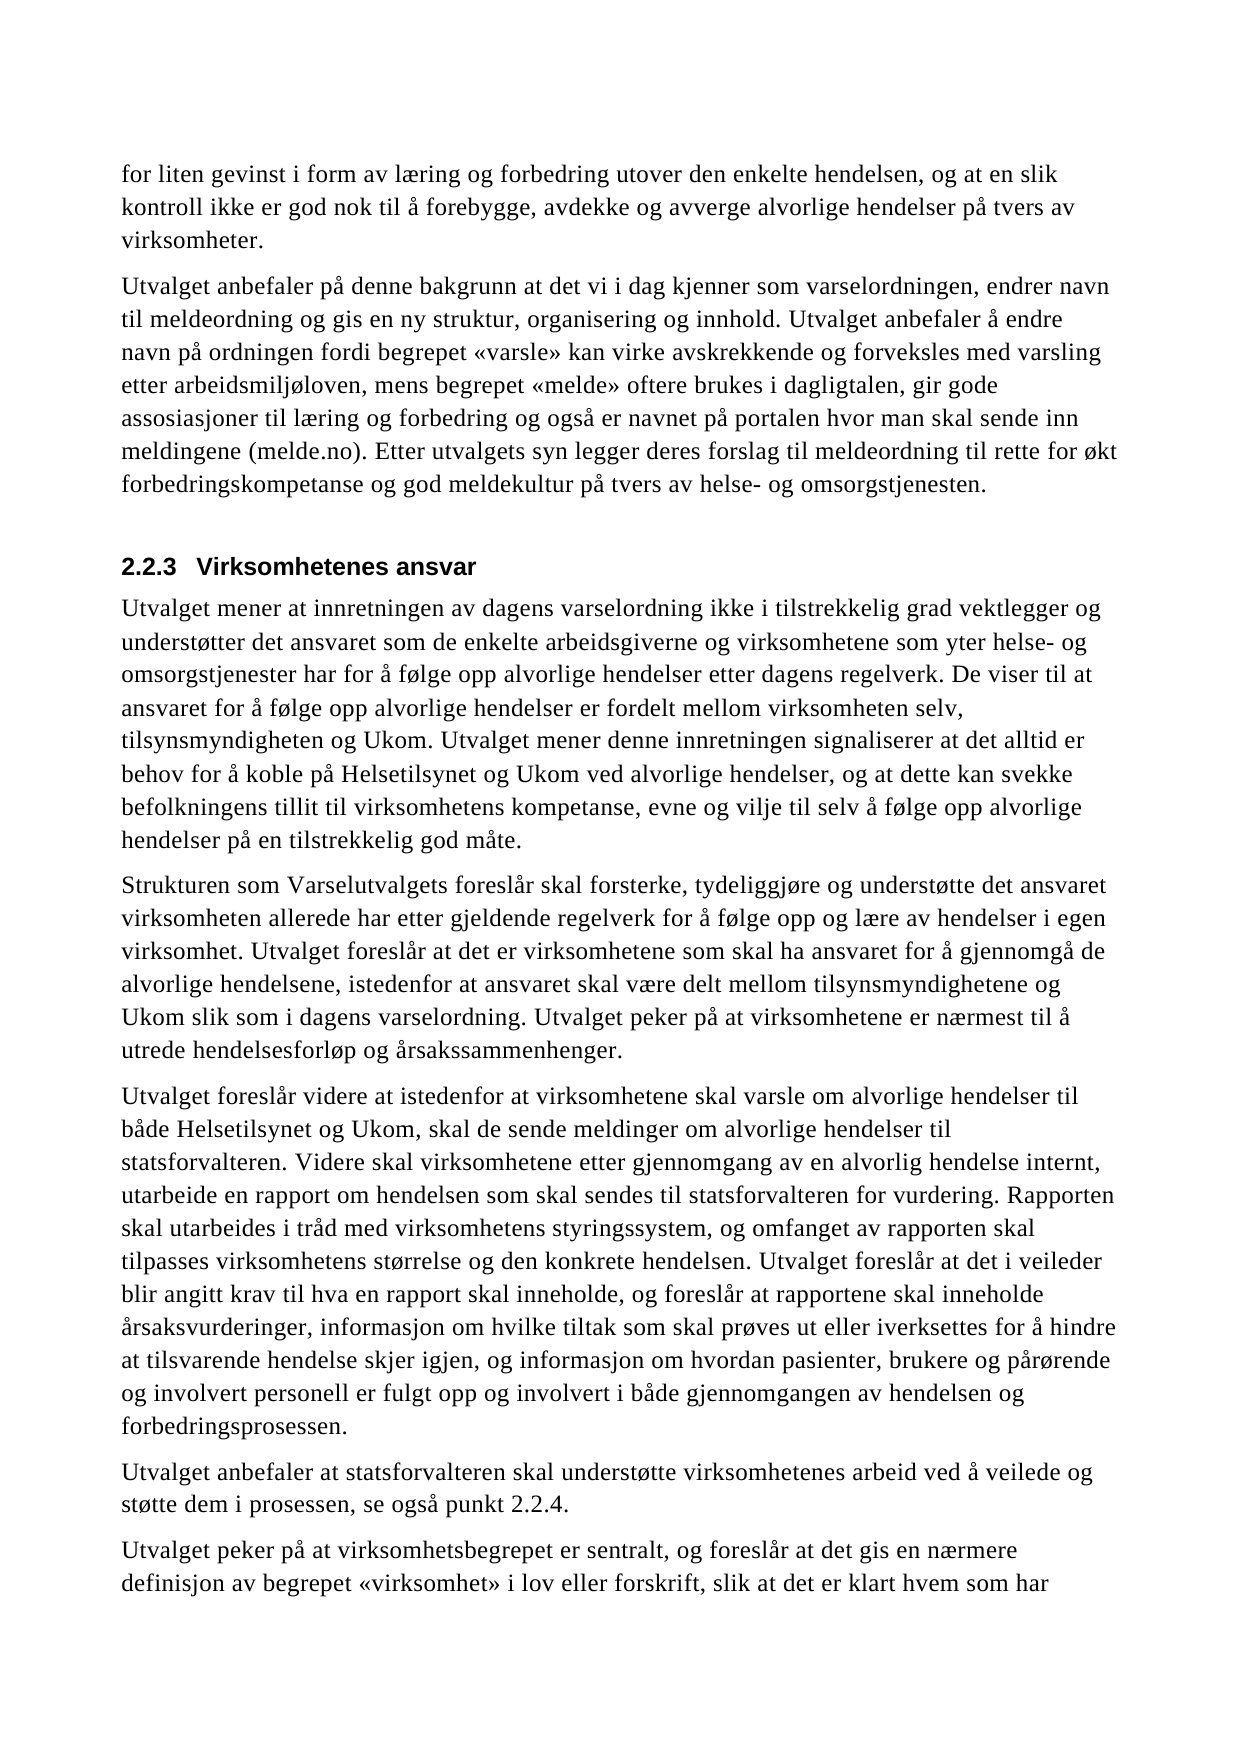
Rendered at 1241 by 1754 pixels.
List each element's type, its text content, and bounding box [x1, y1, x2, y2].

subtitle Virksomhetenes ansvar [121, 552, 1119, 581]
text Utvalget anbefaler på denne bakgrunn at det vi i dag kjenner som varselordningen, endrer navn til meldeordning og gis en ny struktur, organisering og innhold. Utvalget anbefaler å endre navn på ordningen fordi begrepet «varsle» kan virke avskrekkende og forveksles med varsling etter arbeidsmiljøloven, mens begrepet «melde» oftere brukes i dagligtalen, gir gode assosiasjoner til læring og forbedring og også er navnet på portalen hvor man skal sende inn meldingene (melde.no). Etter utvalgets syn legger deres forslag til meldeordning til rette for økt forbedringskompetanse og god meldekultur på tvers av helse- og omsorgstjenesten. [121, 271, 1119, 498]
text Utvalget foreslår videre at istedenfor at virksomhetene skal varsle om alvorlige hendelser til både Helsetilsynet og Ukom, skal de sende meldinger om alvorlige hendelser til statsforvalteren. Videre skal virksomhetene etter gjennomgang av en alvorlig hendelse internt, utarbeide en rapport om hendelsen som skal sendes til statsforvalteren for vurdering. Rapporten skal utarbeides i tråd med virksomhetens styringssystem, og omfanget av rapporten skal tilpasses virksomhetens størrelse og den konkrete hendelsen. Utvalget foreslår at det i veileder blir angitt krav til hva en rapport skal inneholde, og foreslår at rapportene skal inneholde årsaksvurderinger, informasjon om hvilke tiltak som skal prøves ut eller iverksettes for å hindre at tilsvarende hendelse skjer igjen, og informasjon om hvordan pasienter, brukere og pårørende og involvert personell er fulgt opp og involvert i både gjennomgangen av hendelsen og forbedringsprosessen. [121, 1081, 1119, 1440]
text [121, 1535, 1119, 1597]
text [121, 159, 1119, 254]
text Strukturen som Varselutvalgets foreslår skal forsterke, tydeliggjøre og understøtte det ansvaret virksomheten allerede har etter gjeldende regelverk for å følge opp og lære av hendelser i egen virksomhet. Utvalget foreslår at det er virksomhetene som skal ha ansvaret for å gjennomgå de alvorlige hendelsene, istedenfor at ansvaret skal være delt mellom tilsynsmyndighetene og Ukom slik som i dagens varselordning. Utvalget peker på at virksomhetene er nærmest til å utrede hendelsesforløp og årsakssammenhenger. [121, 870, 1119, 1064]
text Utvalget mener at innretningen av dagens varselordning ikke i tilstrekkelig grad vektlegger og understøtter det ansvaret som de enkelte arbeidsgiverne og virksomhetene som yter helse- og omsorgstjenester har for å følge opp alvorlige hendelser etter dagens regelverk. De viser til at ansvaret for å følge opp alvorlige hendelser er fordelt mellom virksomheten selv, tilsynsmyndigheten og Ukom. Utvalget mener denne innretningen signaliserer at det alltid er behov for å koble på Helsetilsynet og Ukom ved alvorlige hendelser, og at dette kan svekke befolkningens tillit til virksomhetens kompetanse, evne og vilje til selv å følge opp alvorlige hendelser på en tilstrekkelig god måte. [121, 593, 1119, 853]
text Utvalget anbefaler at statsforvalteren skal understøtte virksomhetenes arbeid ved å veilede og støtte dem i prosessen, se også punkt 2.2.4. [121, 1457, 1119, 1518]
